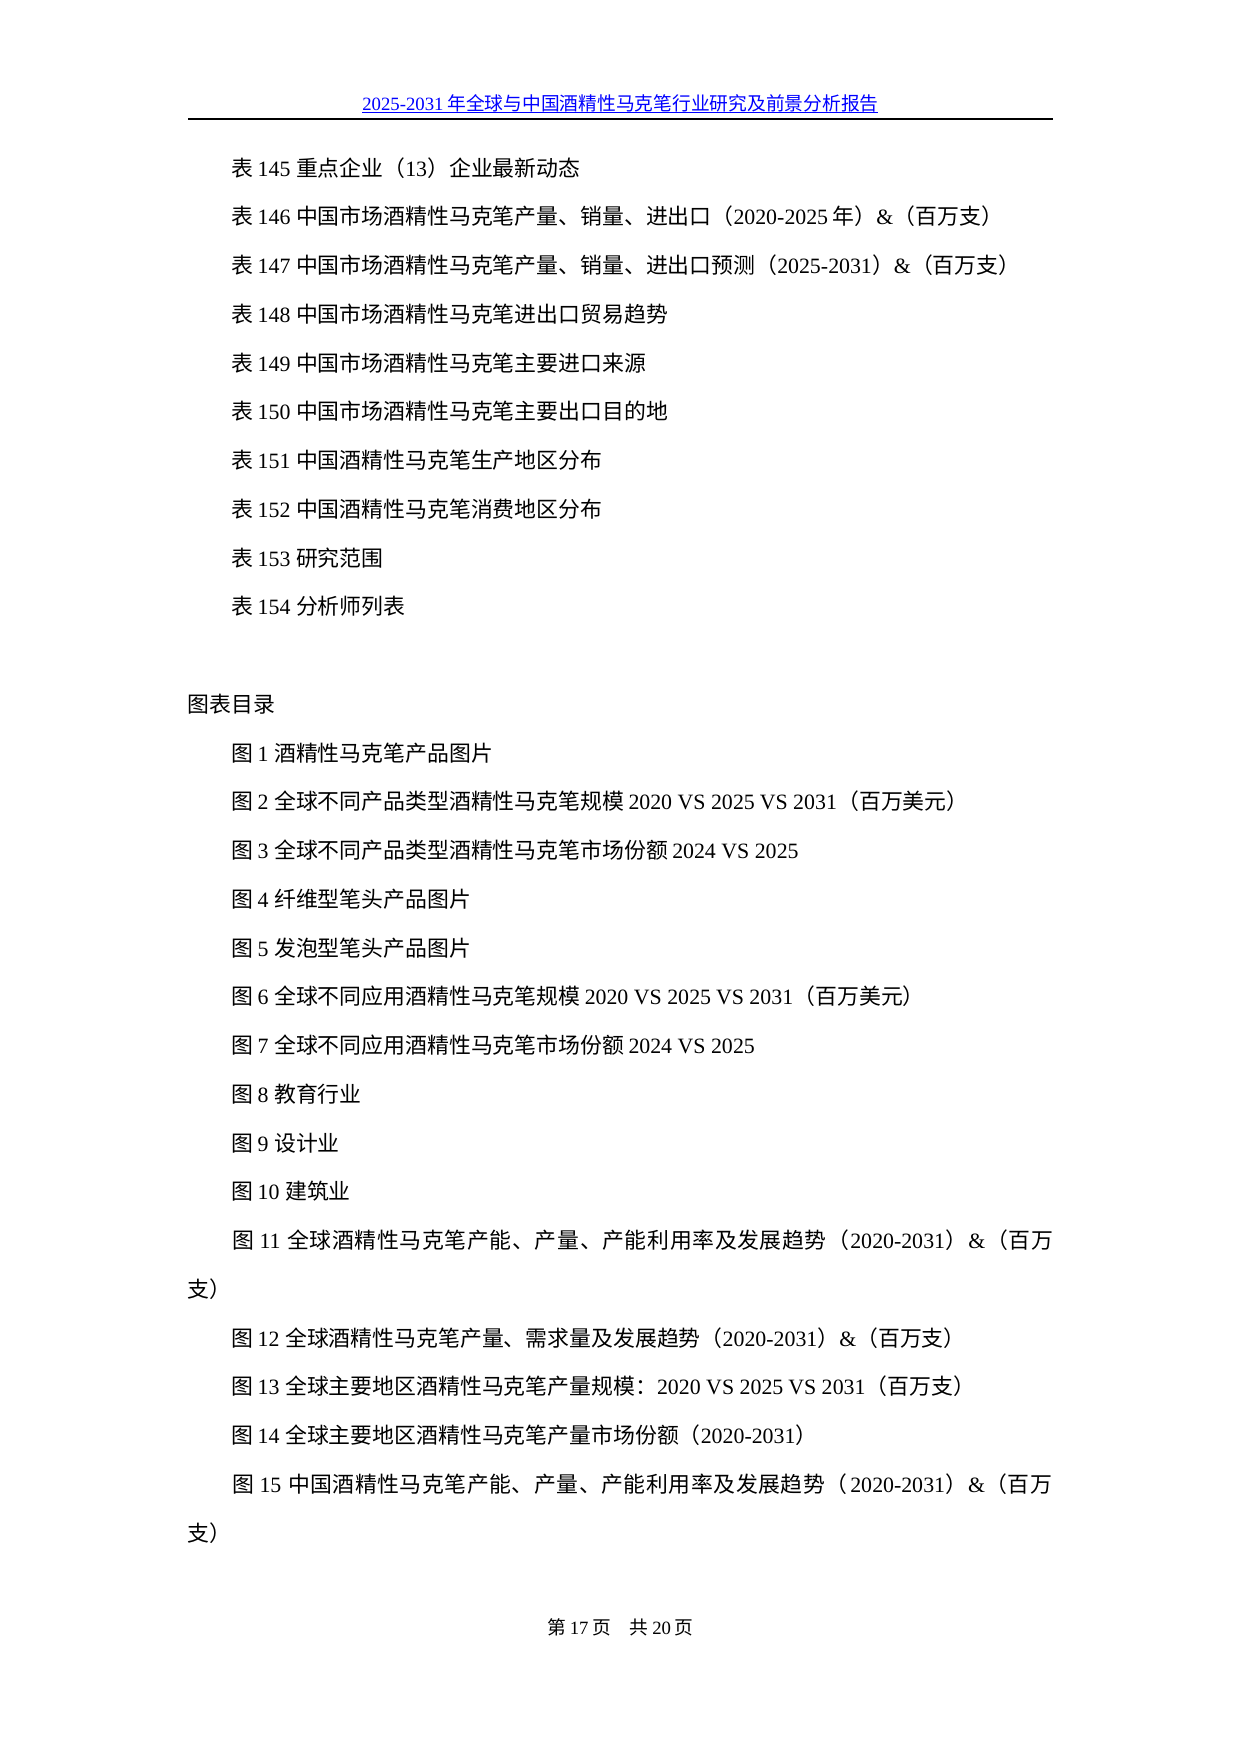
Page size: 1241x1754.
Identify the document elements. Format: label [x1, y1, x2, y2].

text [187, 150, 1053, 1548]
